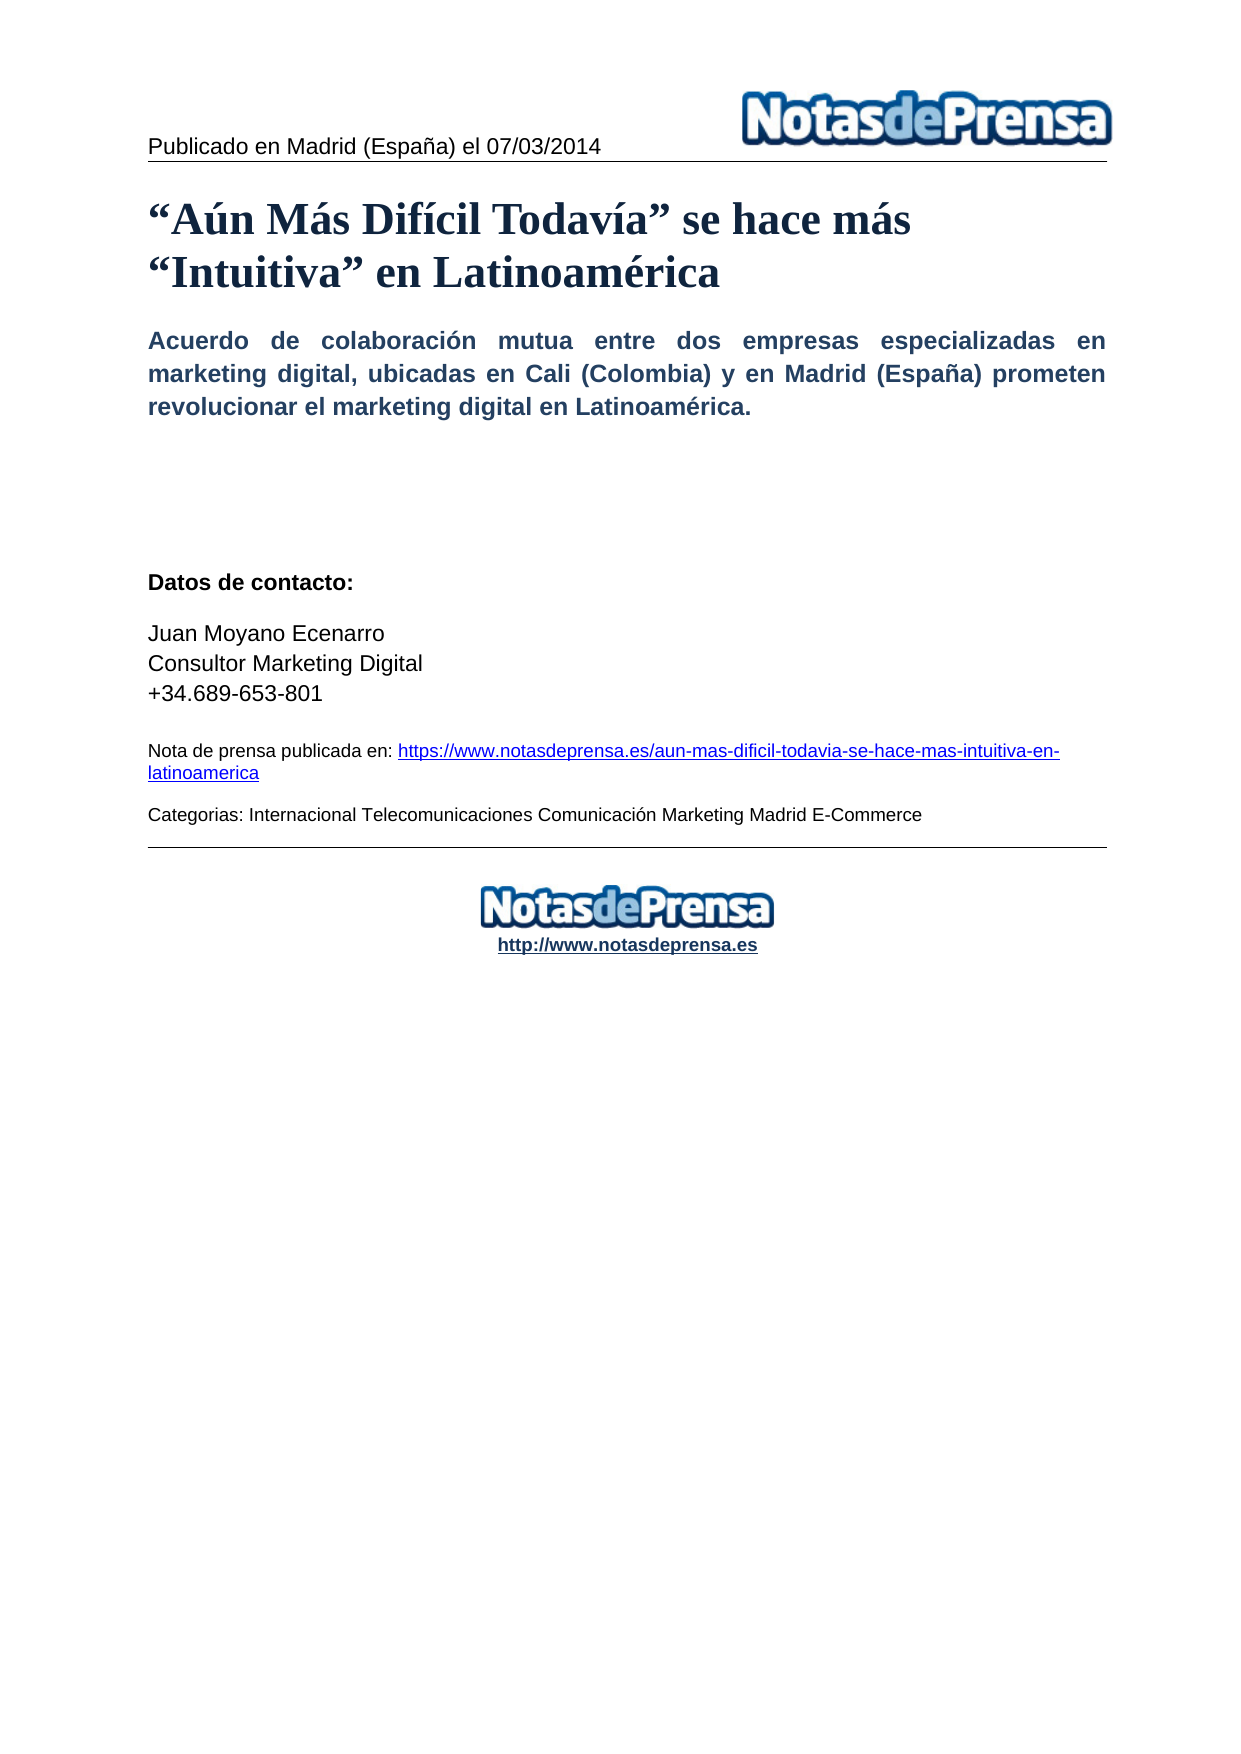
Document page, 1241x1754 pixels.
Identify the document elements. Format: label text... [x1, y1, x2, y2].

text Consultor Marketing Digital [148, 650, 1063, 676]
text Nota de prensa publicada en: https://www.notasdeprensa.es/aun-mas-dificil-todavia-se-hace-mas-intuitiva-en-latinoamerica [148, 740, 1107, 783]
text Juan Moyano Ecenarro [148, 619, 1063, 646]
subtitle Acuerdo de colaboración mutua entre dos empresas especializadas en marketing digital, ubicadas en Cali (Colombia) y en Madrid (España) prometen revolucionar el marketing digital en Latinoamérica. [148, 326, 1107, 421]
text +34.689-653-801 [148, 680, 1063, 706]
picture [742, 90, 1113, 148]
subtitle “Aún Más Difícil Todavía” se hace más “Intuitiva” en Latinoamérica [148, 192, 1107, 297]
text Datos de contacto: [148, 568, 1107, 595]
text Categorias: Internacional Telecomunicaciones Comunicación Marketing Madrid E-Commerce [148, 804, 1107, 826]
picture [480, 884, 775, 930]
text Publicado en Madrid (España) el 07/03/2014 [148, 133, 1107, 161]
text http://www.notasdeprensa.es [148, 934, 1107, 955]
